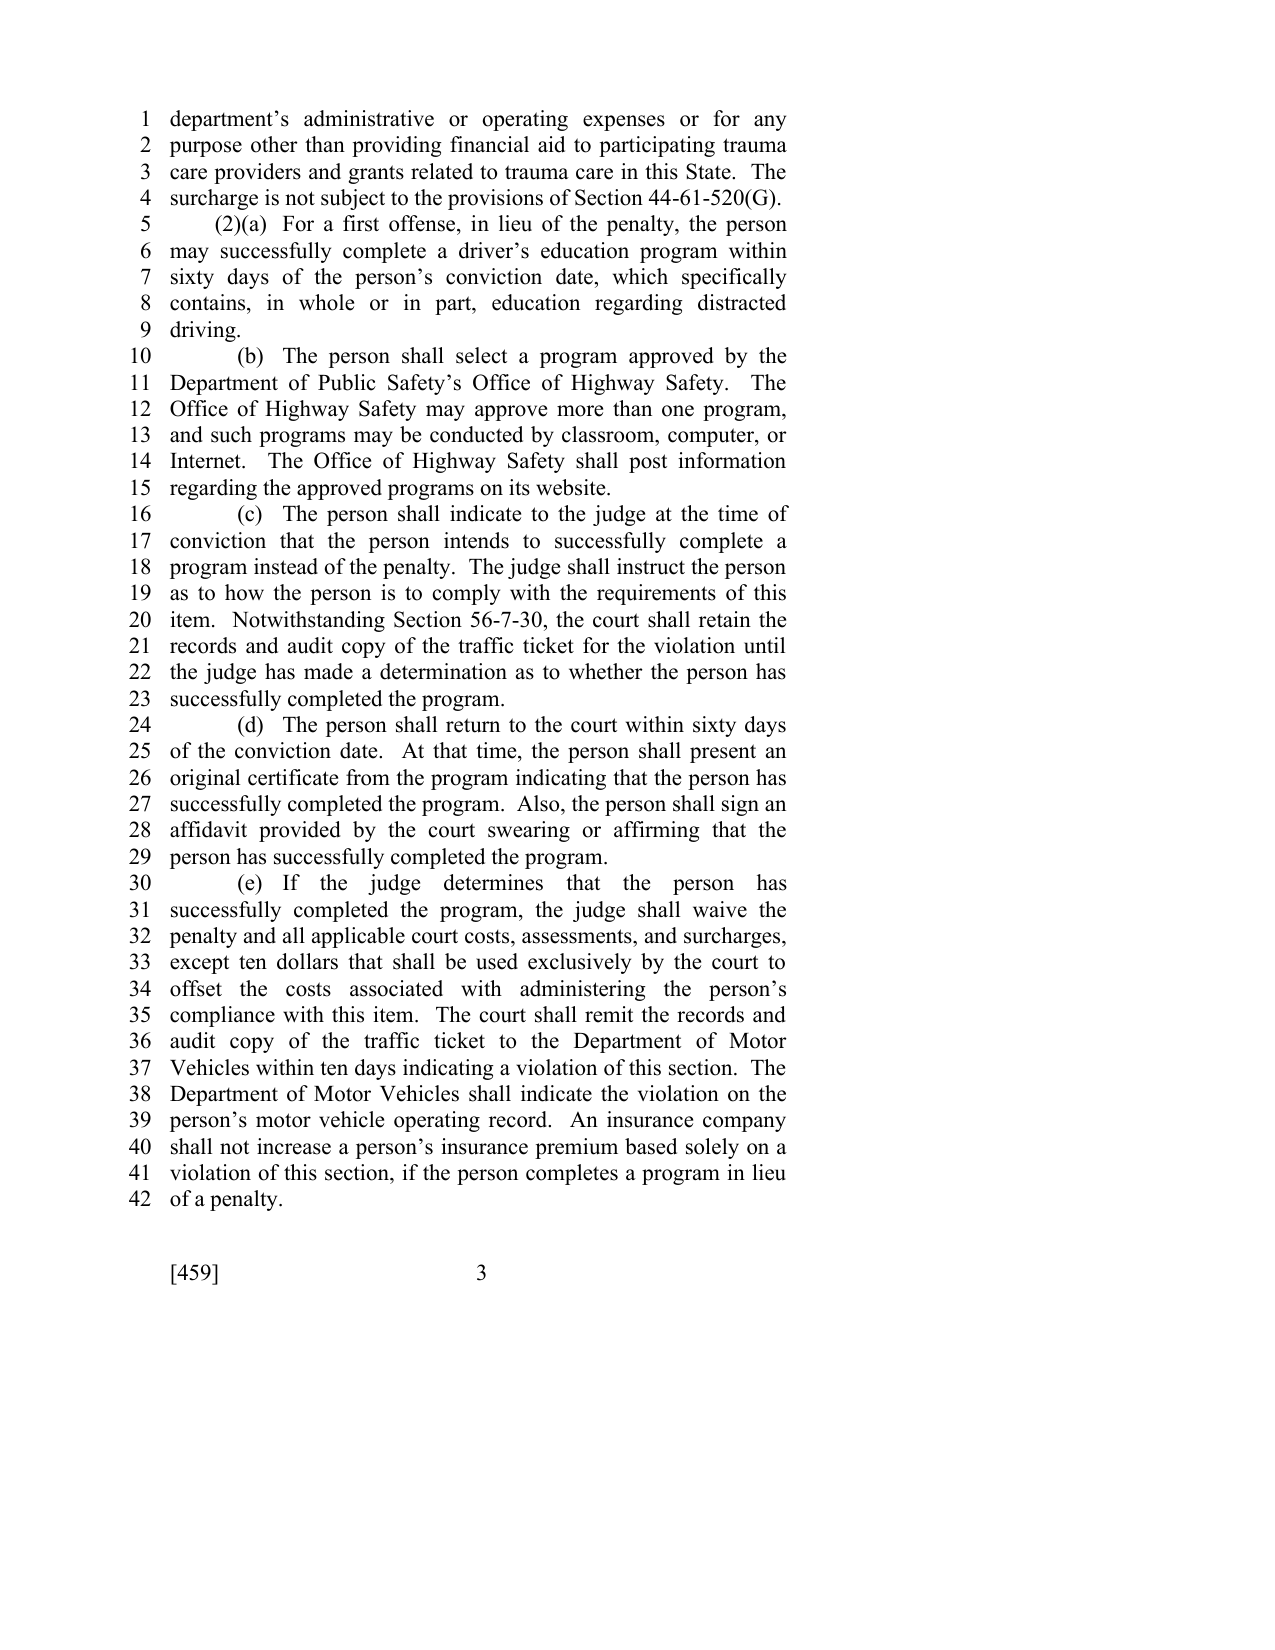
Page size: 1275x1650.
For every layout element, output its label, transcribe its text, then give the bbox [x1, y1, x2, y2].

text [169, 105, 787, 210]
text (2)(a) For a first offense, in lieu of the penalty, the person may successfully complete a driver’s education program within sixty days of the person’s conviction date, which specifically contains, in whole or in part, education regarding distracted driving. [169, 210, 787, 342]
text (b) The person shall select a program approved by the Department of Public Safety’s Office of Highway Safety. The Office of Highway Safety may approve more than one program, and such programs may be conducted by classroom, computer, or Internet. The Office of Highway Safety shall post information regarding the approved programs on its website. [169, 342, 787, 500]
text (e) If the judge determines that the person has successfully completed the program, the judge shall waive the penalty and all applicable court costs, assessments, and surcharges, except ten dollars that shall be used exclusively by the court to offset the costs associated with administering the person’s compliance with this item. The court shall remit the records and audit copy of the traffic ticket to the Department of Motor Vehicles within ten days indicating a violation of this section. The Department of Motor Vehicles shall indicate the violation on the person’s motor vehicle operating record. An insurance company shall not increase a person’s insurance premium based solely on a violation of this section, if the person completes a program in lieu of a penalty. [169, 869, 787, 1212]
text (c) The person shall indicate to the judge at the time of conviction that the person intends to successfully complete a program instead of the penalty. The judge shall instruct the person as to how the person is to comply with the requirements of this item. Notwithstanding Section 56-7-30, the court shall retain the records and audit copy of the traffic ticket for the violation until the judge has made a determination as to whether the person has successfully completed the program. [169, 500, 787, 711]
text (d) The person shall return to the court within sixty days of the conviction date. At that time, the person shall present an original certificate from the program indicating that the person has successfully completed the program. Also, the person shall sign an affidavit provided by the court swearing or affirming that the person has successfully completed the program. [169, 711, 787, 869]
